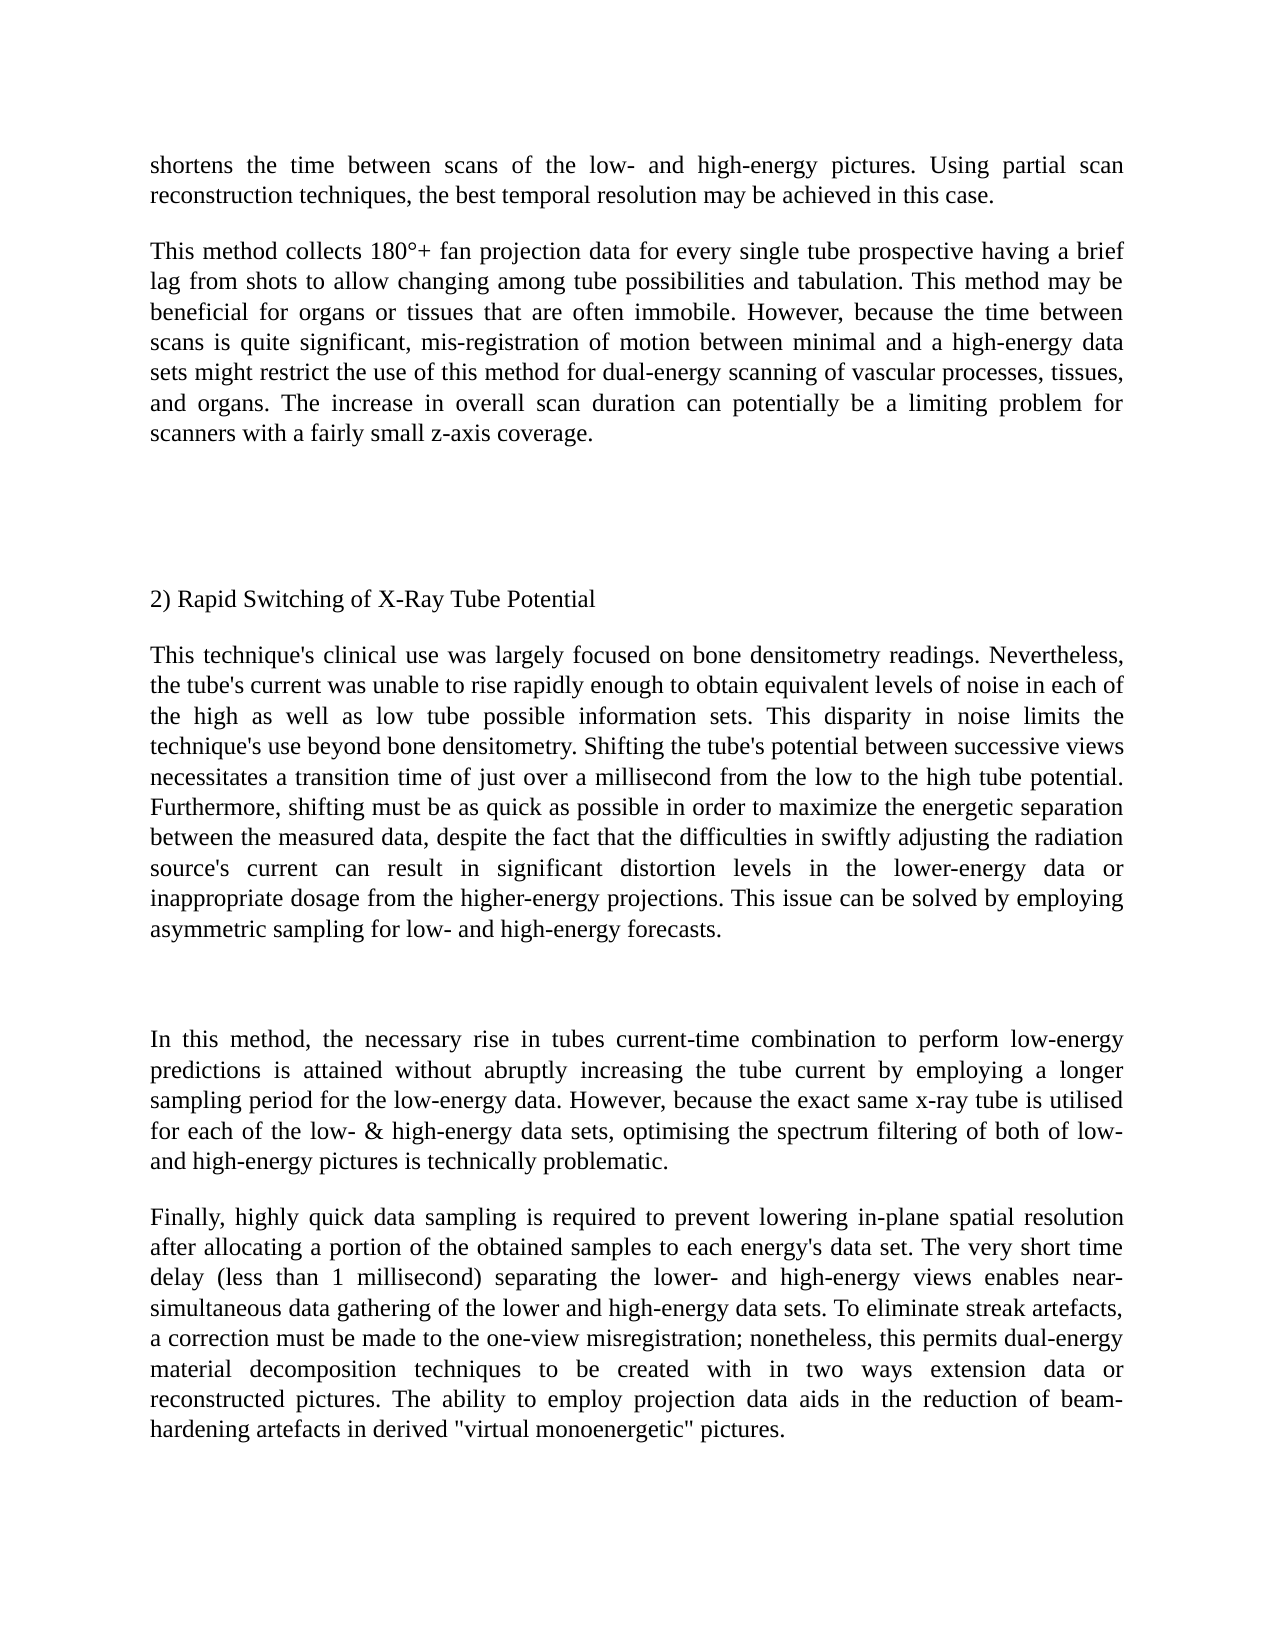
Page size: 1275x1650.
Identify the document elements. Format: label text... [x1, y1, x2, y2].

text This technique's clinical use was largely focused on bone densitometry readings. Nevertheless, the tube's current was unable to rise rapidly enough to obtain equivalent levels of noise in each of the high as well as low tube possible information sets. This disparity in noise limits the technique's use beyond bone densitometry. Shifting the tube's potential between successive views necessitates a transition time of just over a millisecond from the low to the high tube potential. Furthermore, shifting must be as quick as possible in order to maximize the energetic separation between the measured data, despite the fact that the difficulties in swiftly adjusting the radiation source's current can result in significant distortion levels in the lower-energy data or inappropriate dosage from the higher-energy projections. This issue can be solved by employing asymmetric sampling for low- and high-energy forecasts. [150, 640, 1125, 942]
text This method collects 180°+ fan projection data for every single tube prospective having a brief lag from shots to allow changing among tube possibilities and tabulation. This method may be beneficial for organs or tissues that are often immobile. However, because the time between scans is quite significant, mis-registration of motion between minimal and a high-energy data sets might restrict the use of this method for dual-energy scanning of vascular processes, tissues, and organs. The increase in overall scan duration can potentially be a limiting problem for scanners with a fairly small z-axis coverage. [150, 236, 1125, 447]
text In this method, the necessary rise in tubes current-time combination to perform low-energy predictions is attained without abruptly increasing the tube current by employing a longer sampling period for the low-energy data. However, because the exact same x-ray tube is utilised for each of the low- & high-energy data sets, optimising the spectrum filtering of both of low- and high-energy pictures is technically problematic. [150, 1024, 1125, 1175]
text Finally, highly quick data sampling is required to prevent lowering in-plane spatial resolution after allocating a portion of the obtained samples to each energy's data set. The very short time delay (less than 1 millisecond) separating the lower- and high-energy views enables near-simultaneous data gathering of the lower and high-energy data sets. To eliminate streak artefacts, a correction must be made to the one-view misregistration; nonetheless, this permits dual-energy material decomposition techniques to be created with in two ways extension data or reconstructed pictures. The ability to employ projection data aids in the reduction of beam-hardening artefacts in derived "virtual monoenergetic" pictures. [150, 1202, 1125, 1443]
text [150, 150, 1125, 209]
text 2) Rapid Switching of X-Ray Tube Potential [150, 584, 1125, 613]
